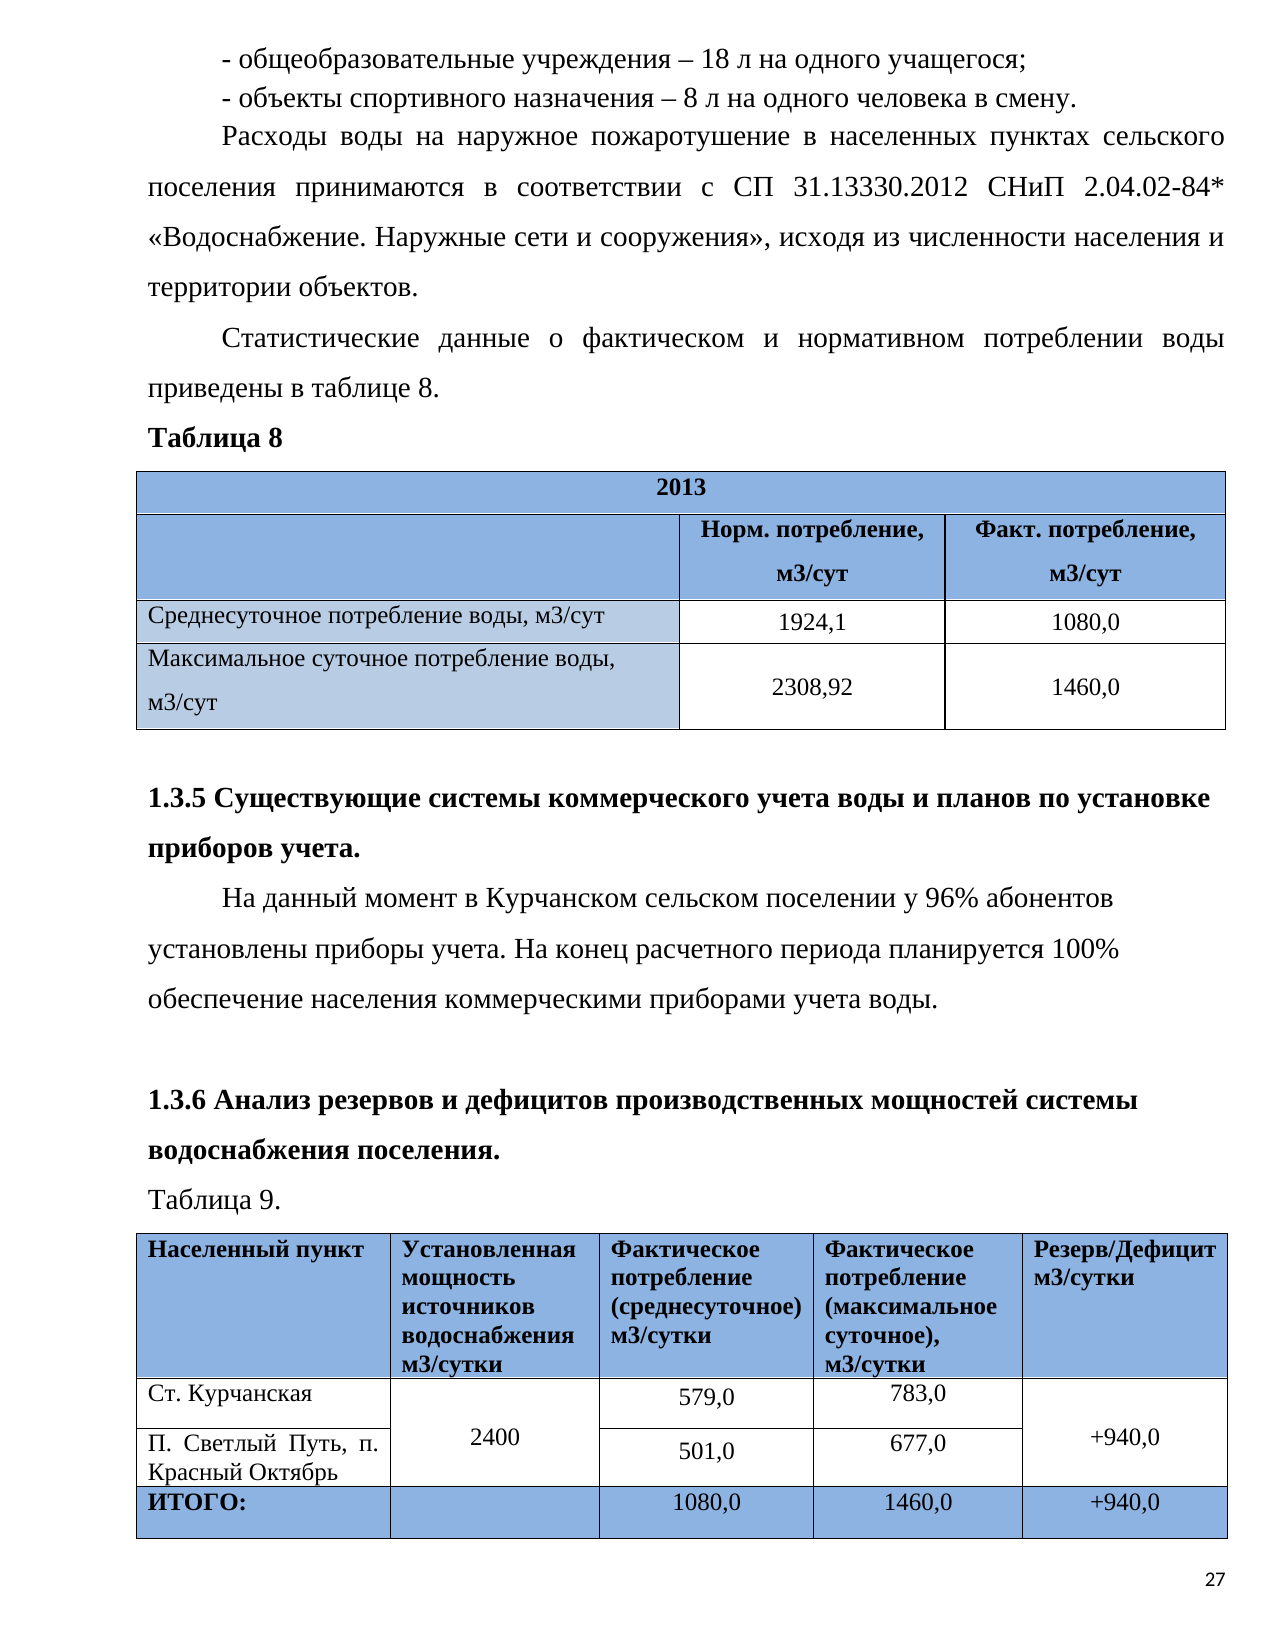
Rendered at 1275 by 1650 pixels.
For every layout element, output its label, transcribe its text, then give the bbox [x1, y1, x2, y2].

table_cell Ст. Курчанская [137, 1379, 390, 1427]
table_cell П. Светлый Путь, п. Красный Октябрь [137, 1429, 390, 1486]
table_cell 1460,0 [814, 1487, 1022, 1538]
table_cell [391, 1487, 599, 1538]
table_cell ИТОГО: [137, 1487, 390, 1538]
table_cell 1080,0 [946, 601, 1225, 642]
table_cell 2308,92 [680, 644, 944, 728]
table_header Резерв/Дефицит м3/сутки [1023, 1234, 1227, 1377]
text Статистические данные о фактическом и нормативном потреблении воды приведены в таблице 8. [148, 320, 1226, 403]
table_header Установленная мощность источников водоснабжения м3/сутки [391, 1234, 599, 1377]
table_cell 677,0 [814, 1429, 1022, 1486]
table_cell 501,0 [600, 1429, 813, 1486]
table_cell [137, 515, 679, 599]
text 1.3.6 Анализ резервов и дефицитов производственных мощностей системы водоснабжения поселения. [148, 1082, 1226, 1166]
table_cell 1080,0 [600, 1487, 813, 1538]
text - общеобразовательные учреждения – 18 л на одного учащегося; [148, 41, 1226, 75]
table_header 2013 [137, 472, 1225, 513]
table_cell 1460,0 [946, 644, 1225, 728]
text Таблица 9. [148, 1182, 1226, 1216]
text Таблица 8 [148, 420, 1226, 454]
table_header Населенный пункт [137, 1234, 390, 1377]
table_cell +940,0 [1023, 1487, 1227, 1538]
table_cell 579,0 [600, 1379, 813, 1427]
table_cell 2400 [391, 1379, 599, 1486]
table_header Фактическое потребление (максимальное суточное), м3/сутки [814, 1234, 1022, 1377]
text Расходы воды на наружное пожаротушение в населенных пунктах сельского поселения принимаются в соответствии с СП 31.13330.2012 СНиП 2.04.02-84* «Водоснабжение. Наружные сети и сооружения», исходя из численности населения и территории объектов. [148, 118, 1226, 303]
table_cell Норм. потребление, м3/сут [680, 515, 944, 599]
text - объекты спортивного назначения – 8 л на одного человека в смену. [148, 80, 1226, 113]
table_cell Факт. потребление, м3/сут [946, 515, 1225, 599]
table_cell Среднесуточное потребление воды, м3/сут [137, 601, 679, 642]
table_cell Максимальное суточное потребление воды, м3/сут [137, 644, 679, 728]
table_cell +940,0 [1023, 1379, 1227, 1486]
table_header Фактическое потребление (среднесуточное) м3/сутки [600, 1234, 813, 1377]
text На данный момент в Курчанском сельском поселении у 96% абонентов установлены приборы учета. На конец расчетного периода планируется 100% обеспечение населения коммерческими приборами учета воды. [148, 881, 1226, 1015]
text 1.3.5 Существующие системы коммерческого учета воды и планов по установке приборов учета. [148, 780, 1226, 864]
table_cell 1924,1 [680, 601, 944, 642]
table_cell 783,0 [814, 1379, 1022, 1427]
